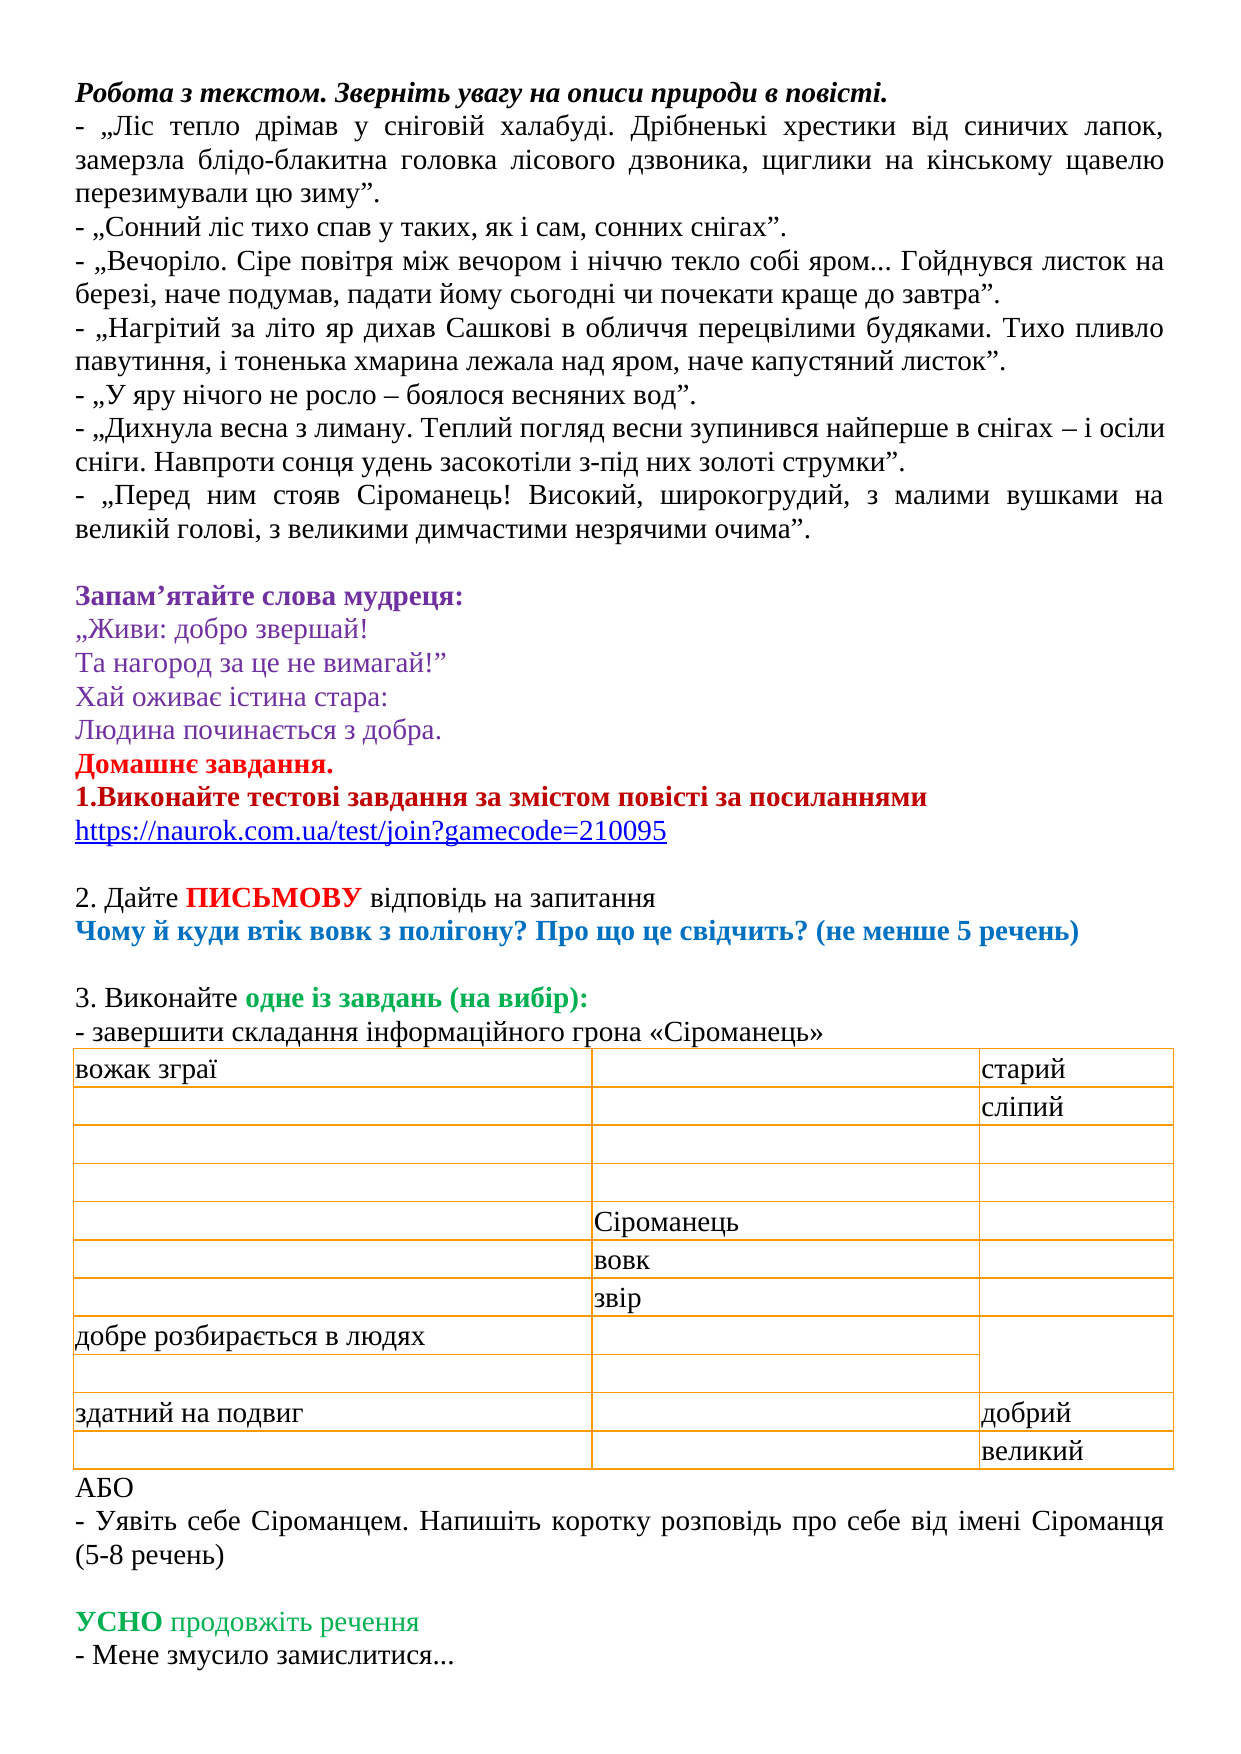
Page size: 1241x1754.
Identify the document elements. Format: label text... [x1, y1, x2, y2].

text Робота з текстом. Зверніть увагу на описи природи в повісті. [75, 75, 1165, 108]
table_cell великий [980, 1432, 1173, 1468]
table_cell вовк [593, 1241, 979, 1277]
table_cell [593, 1317, 979, 1353]
table_cell [593, 1355, 979, 1392]
text - „Сонний ліс тихо спав у таких, як і сам, сонних снігах”. [75, 209, 1165, 243]
table_cell [593, 1164, 979, 1201]
text - „Дихнула весна з лиману. Теплий погляд весни зупинився найперше в снігах – і осіли сніги. Навпроти сонця удень засокотіли з-під них золоті струмки”. [75, 410, 1165, 477]
text 1.Виконайте тестові завдання за змістом повісті за посиланнями [75, 779, 1165, 813]
table_cell звір [593, 1279, 979, 1315]
table_cell [980, 1241, 1173, 1277]
text - „Нагрітий за літо яр дихав Сашкові в обличчя перецвілими будяками. Тихо пливло павутиння, і тоненька хмарина лежала над яром, наче капустяний листок”. [75, 310, 1165, 377]
text 2. Дайте ПИСЬМОВУ відповідь на запитання [75, 880, 1165, 913]
table_cell [593, 1432, 979, 1468]
text - „У яру нічого не росло – боялося весняних вод”. [75, 377, 1165, 410]
table_cell [980, 1164, 1173, 1201]
table_header вожак зграї [74, 1049, 591, 1086]
table_cell Сіроманець [593, 1202, 979, 1239]
table_cell добрий [980, 1393, 1173, 1430]
table_cell [74, 1202, 591, 1239]
table_cell [980, 1279, 1173, 1315]
text 3. Виконайте одне із завдань (на вибір): [75, 981, 1165, 1014]
text АБО [75, 1470, 1165, 1503]
text - завершити складання інформаційного грона «Сіроманець» [75, 1014, 1165, 1048]
text „Живи: добро звершай! [75, 612, 1165, 645]
table_cell [980, 1126, 1173, 1162]
table_cell [980, 1202, 1173, 1239]
table_cell сліпий [980, 1088, 1173, 1124]
table_cell [74, 1355, 591, 1392]
text https://naurok.com.ua/test/join?gamecode=210095 [75, 813, 1165, 846]
table_cell добре розбирається в людях [74, 1317, 591, 1353]
table_cell [74, 1088, 591, 1124]
table_cell [74, 1432, 591, 1468]
table_header старий [980, 1049, 1173, 1086]
text Людина починається з добра. [75, 712, 1165, 746]
table_cell [74, 1241, 591, 1277]
table_header [593, 1049, 979, 1086]
table_cell [74, 1126, 591, 1162]
text Та нагород за це не вимагай!” [75, 645, 1165, 679]
text Домашнє завдання. [75, 746, 1165, 779]
table_cell [980, 1317, 1173, 1392]
table_cell [74, 1164, 591, 1201]
table_cell [593, 1393, 979, 1430]
table_cell [74, 1279, 591, 1315]
text - Уявіть себе Сіроманцем. Напишіть коротку розповідь про себе від імені Сіроманця (5-8 речень) [75, 1503, 1165, 1570]
text - „Вечоріло. Сіре повітря між вечором і ніччю текло собі яром... Гойднувся листок на березі, наче подумав, падати йому сьогодні чи почекати краще до завтра”. [75, 243, 1165, 310]
text Чому й куди втік вовк з полігону? Про що це свідчить? (не менше 5 речень) [75, 913, 1165, 947]
text Запам’ятайте слова мудреця: [75, 578, 1165, 612]
text УСНО продовжіть речення [75, 1604, 1165, 1637]
table_cell [593, 1126, 979, 1162]
table_cell здатний на подвиг [74, 1393, 591, 1430]
table_cell [593, 1088, 979, 1124]
text Хай оживає істина стара: [75, 679, 1165, 712]
text - „Перед ним стояв Сіроманець! Високий, широкогрудий, з малими вушками на великій голові, з великими димчастими незрячими очима”. [75, 477, 1165, 544]
text - Мене змусило замислитися... [75, 1637, 1165, 1671]
text - „Ліс тепло дрімав у сніговій халабуді. Дрібненькі хрестики від синичих лапок, замерзла блідо-блакитна головка лісового дзвоника, щиглики на кінському щавелю перезимували цю зиму”. [75, 108, 1165, 209]
